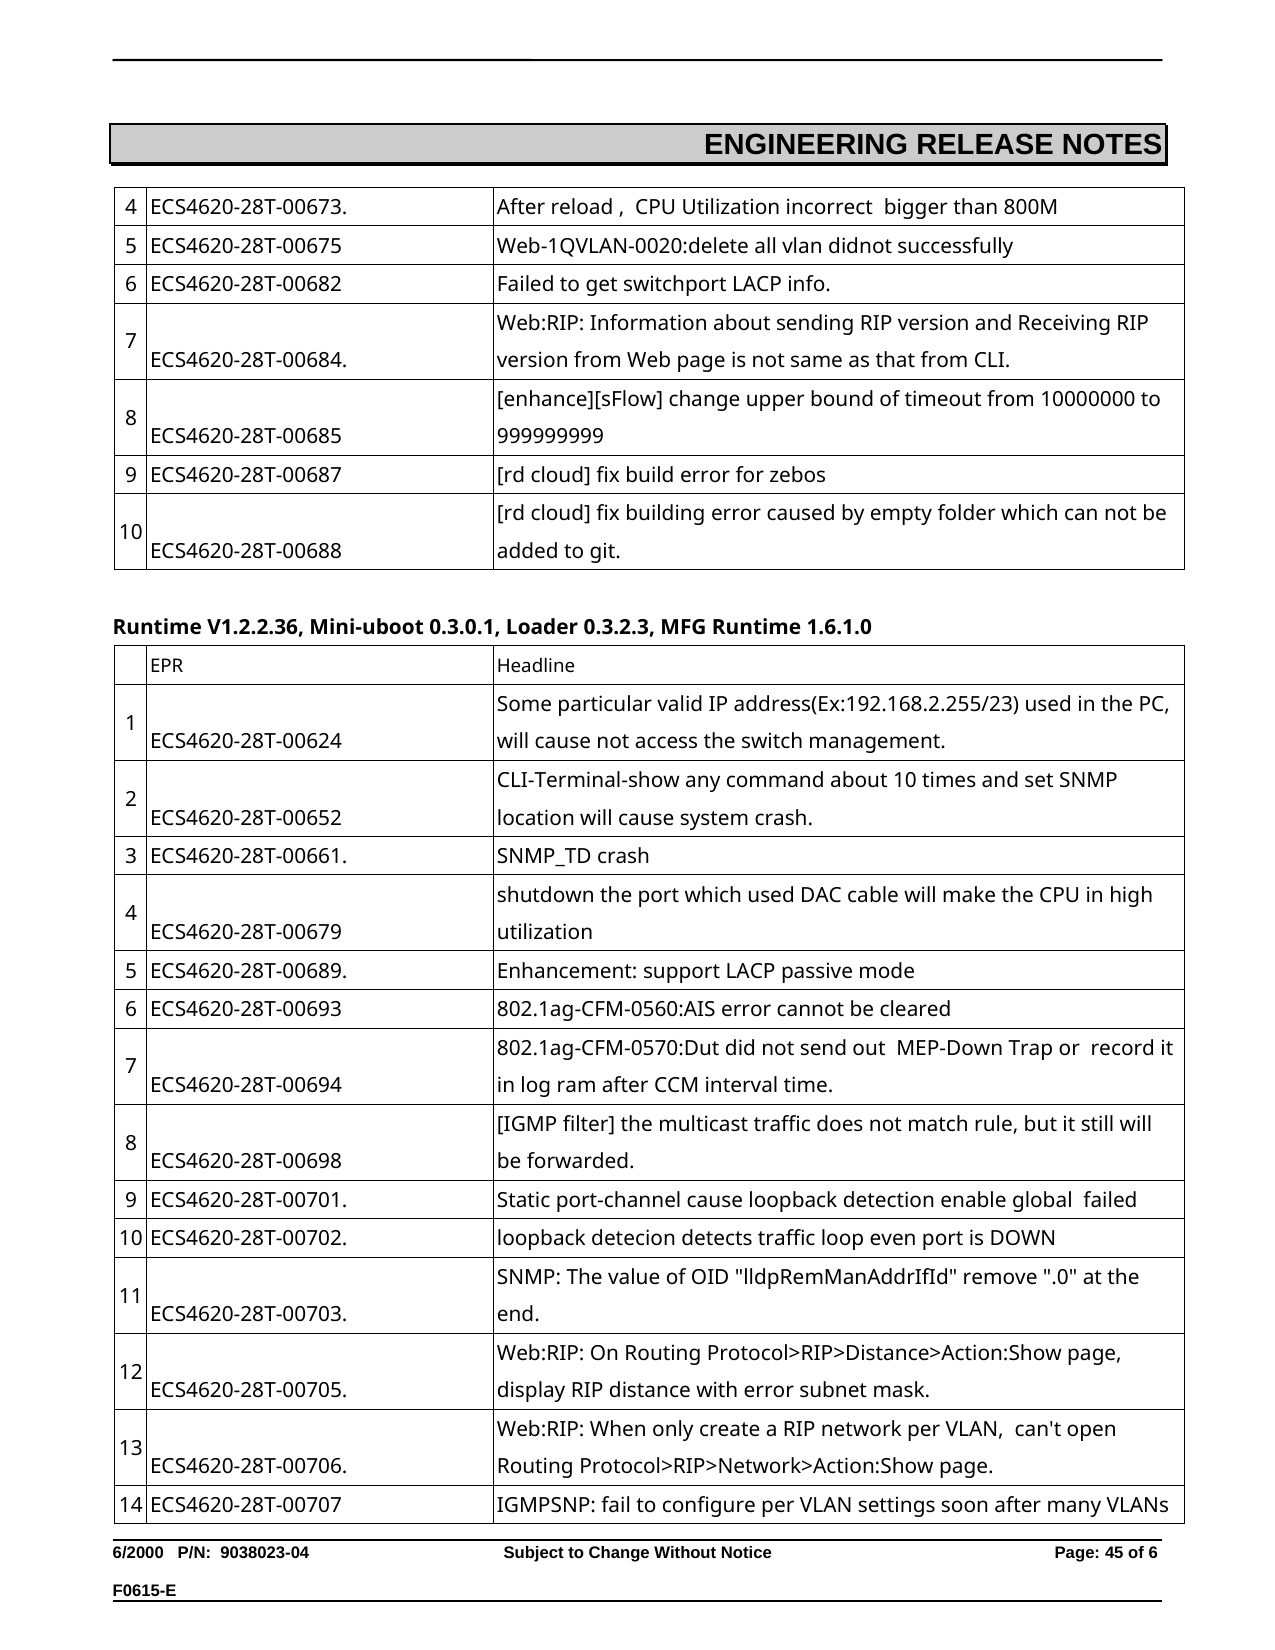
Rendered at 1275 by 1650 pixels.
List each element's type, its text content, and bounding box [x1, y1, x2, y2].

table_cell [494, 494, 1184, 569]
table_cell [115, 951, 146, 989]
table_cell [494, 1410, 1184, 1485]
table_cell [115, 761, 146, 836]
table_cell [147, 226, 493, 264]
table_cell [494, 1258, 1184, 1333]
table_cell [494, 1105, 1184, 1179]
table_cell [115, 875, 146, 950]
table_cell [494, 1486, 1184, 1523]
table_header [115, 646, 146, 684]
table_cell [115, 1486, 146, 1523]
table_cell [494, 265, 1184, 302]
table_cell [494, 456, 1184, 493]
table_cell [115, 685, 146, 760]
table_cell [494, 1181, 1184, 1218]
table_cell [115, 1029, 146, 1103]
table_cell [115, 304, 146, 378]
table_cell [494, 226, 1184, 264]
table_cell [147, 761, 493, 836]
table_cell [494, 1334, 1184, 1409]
text Runtime V1.2.2.36, Mini-uboot 0.3.0.1, Loader 0.3.2.3, MFG Runtime 1.6.1.0 [112, 608, 1162, 645]
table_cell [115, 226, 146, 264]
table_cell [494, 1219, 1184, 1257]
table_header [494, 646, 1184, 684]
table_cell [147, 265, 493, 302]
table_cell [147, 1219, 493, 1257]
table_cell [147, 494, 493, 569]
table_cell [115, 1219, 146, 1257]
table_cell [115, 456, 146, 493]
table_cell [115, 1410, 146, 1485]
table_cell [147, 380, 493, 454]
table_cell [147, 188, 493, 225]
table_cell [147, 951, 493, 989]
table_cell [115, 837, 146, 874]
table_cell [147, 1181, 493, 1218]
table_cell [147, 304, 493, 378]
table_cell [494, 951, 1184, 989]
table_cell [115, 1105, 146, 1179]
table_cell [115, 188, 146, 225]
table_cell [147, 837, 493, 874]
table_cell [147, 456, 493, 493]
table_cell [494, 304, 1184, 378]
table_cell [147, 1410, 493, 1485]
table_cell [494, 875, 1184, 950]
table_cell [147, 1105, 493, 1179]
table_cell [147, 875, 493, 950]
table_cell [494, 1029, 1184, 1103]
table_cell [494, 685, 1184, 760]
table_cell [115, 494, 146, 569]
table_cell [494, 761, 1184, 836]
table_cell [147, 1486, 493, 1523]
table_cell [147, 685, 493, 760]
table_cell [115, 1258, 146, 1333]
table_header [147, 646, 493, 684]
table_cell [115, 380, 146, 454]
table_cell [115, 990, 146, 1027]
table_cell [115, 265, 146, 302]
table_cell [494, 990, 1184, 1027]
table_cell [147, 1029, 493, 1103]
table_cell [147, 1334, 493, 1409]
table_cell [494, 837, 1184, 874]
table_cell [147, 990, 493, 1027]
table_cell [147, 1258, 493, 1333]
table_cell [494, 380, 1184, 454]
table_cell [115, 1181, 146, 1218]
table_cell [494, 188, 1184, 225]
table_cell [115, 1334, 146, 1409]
